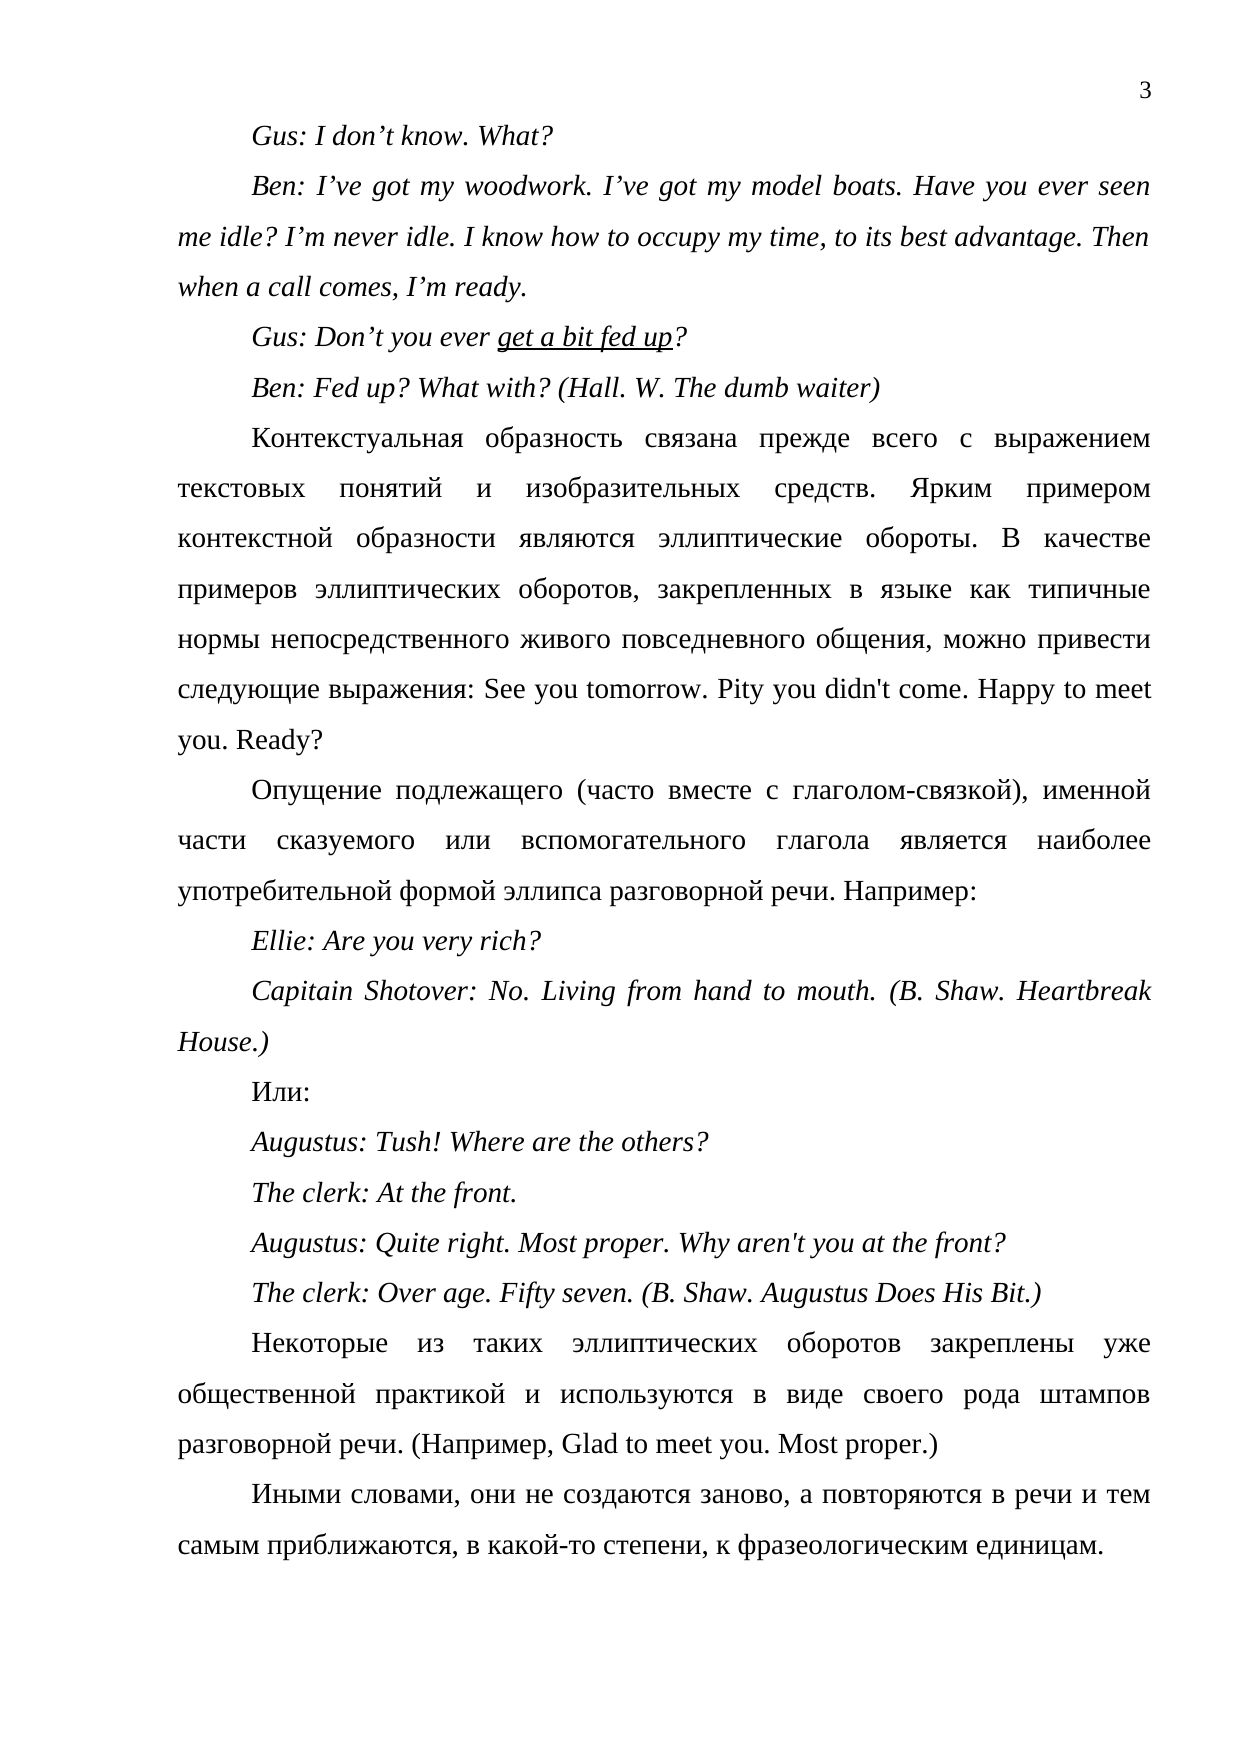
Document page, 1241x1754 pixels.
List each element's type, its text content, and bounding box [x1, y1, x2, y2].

text Gus: Don’t you ever get a bit fed up? [177, 319, 1152, 353]
text Опущение подлежащего (часто вместе с глаголом-связкой), именной части сказуемого или вспомогательного глагола является наиболее употребительной формой эллипса разговорной речи. Например: [177, 772, 1152, 906]
text Augustus: Quite right. Most proper. Why aren't уоu at the front? [177, 1225, 1152, 1258]
text Или: [177, 1074, 1152, 1108]
text Контекстуальная образность связана прежде всего с выражением текстовых понятий и изобразительных средств. Ярким примером контекстной образности являются эллиптические обороты. В качестве примеров эллиптических оборотов, закрепленных в языке как типичные нормы непосредственного живого повседневного общения, можно привести следующие выражения: See you tomorrow. Pity you didn't come. Happy to meet you. Ready? [177, 420, 1152, 755]
text Ellie: Are you very rich? [177, 923, 1152, 957]
text Gus: I don’t know. What? [177, 118, 1152, 152]
text The clerk: At the front. [177, 1175, 1152, 1208]
text Ben: I’ve got my woodwork. I’ve got my model boats. Have you ever seen me idle? I’m never idle. I know how to occupy my time, to its best advantage. Then when a call comes, I’m ready. [177, 168, 1152, 303]
text Ben: Fed up? What with? (Hall. W. The dumb waiter) [177, 370, 1152, 403]
text Иными словами, они не создаются заново, а повторяются в речи и тем самым приближаются, в какой-то степени, к фразеологическим единицам. [177, 1477, 1152, 1560]
text Некоторые из таких эллиптических оборотов закреплены уже общественной практикой и используются в виде своего рода штампов разговорной речи. (Например, Glad to meet you. Most proper.) [177, 1326, 1152, 1460]
text Capitain Shotover: No. Living from hand to mouth. (B. Shaw. Heartbreak House.) [177, 973, 1152, 1057]
text The clerk: Over age. Fifty seven. (B. Shaw. Augustus Does His Bit.) [177, 1275, 1152, 1309]
text Augustus: Tush! Where are the others? [177, 1124, 1152, 1158]
